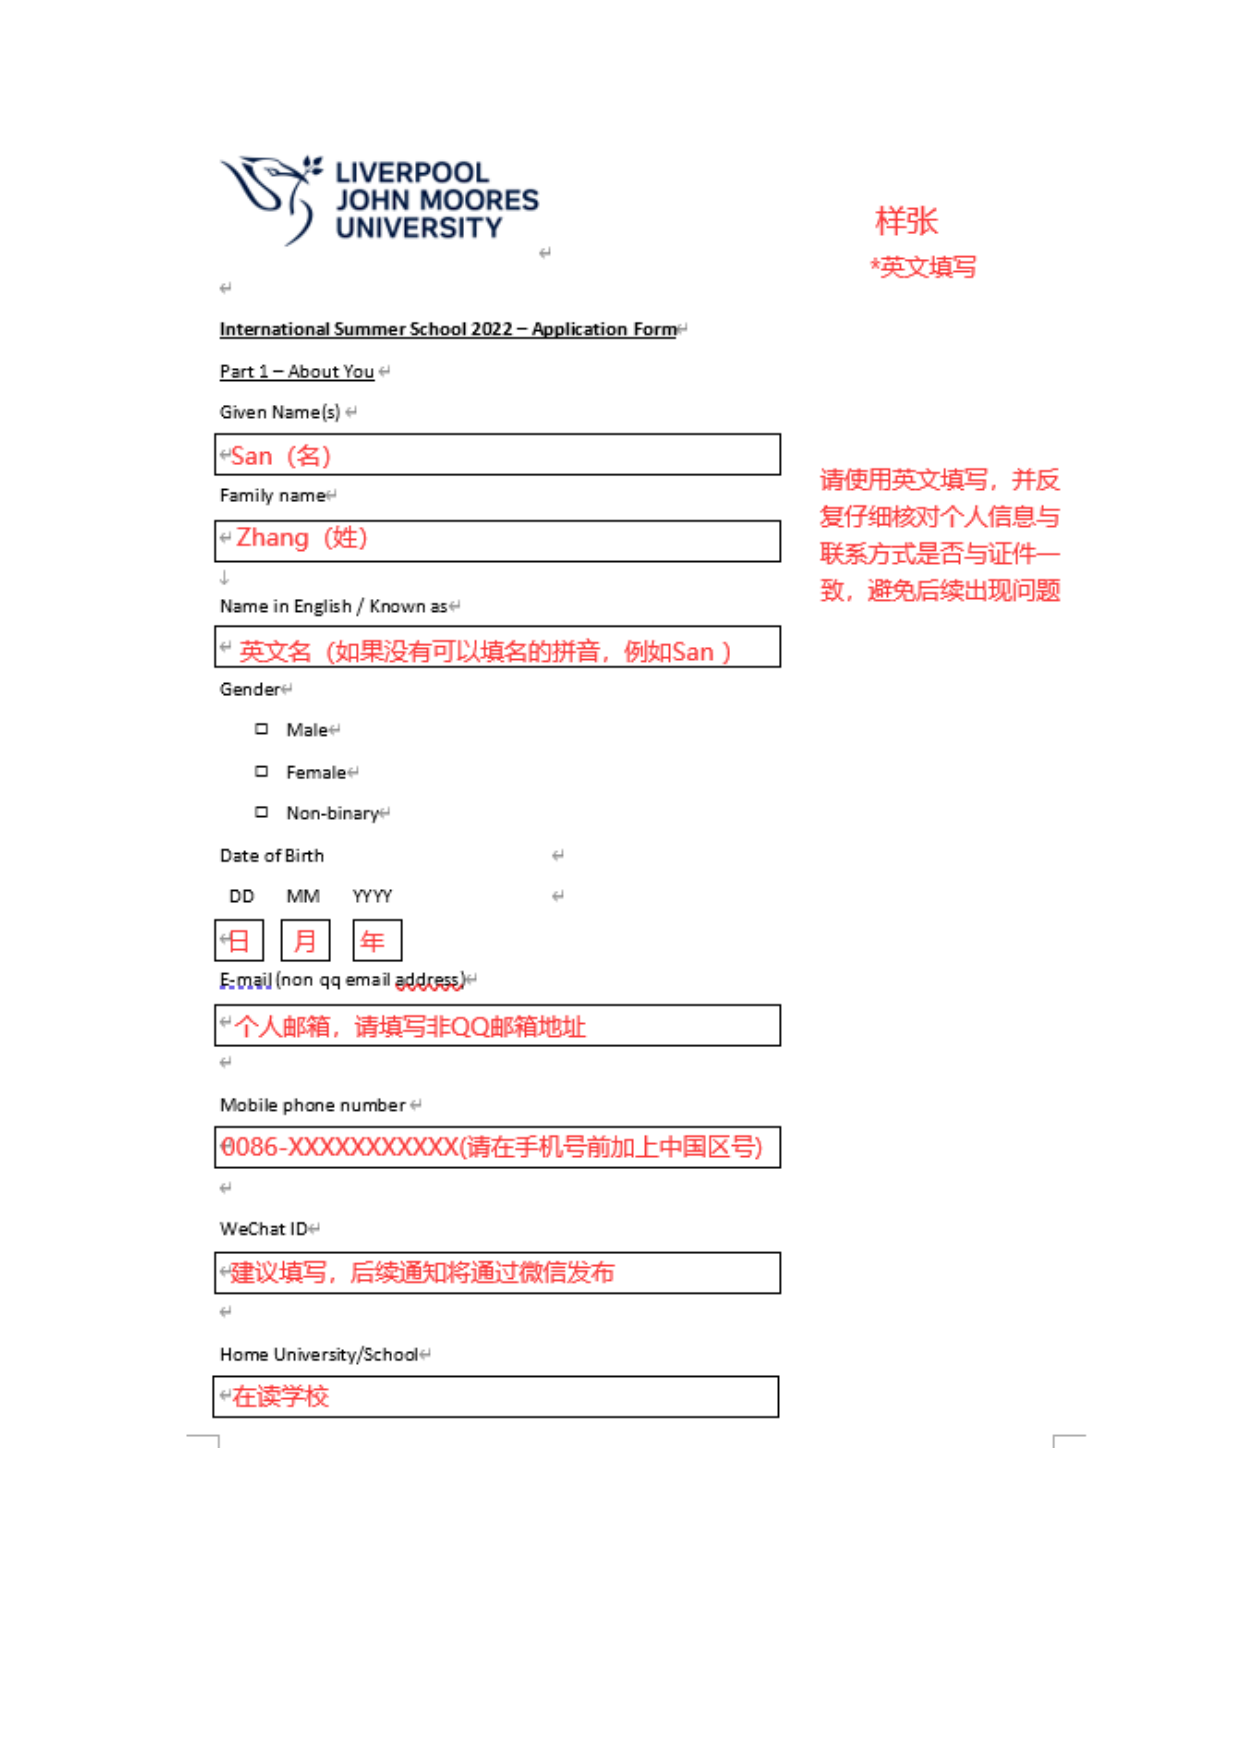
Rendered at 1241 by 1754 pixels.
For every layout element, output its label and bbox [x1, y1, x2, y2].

picture [150, 150, 1092, 1448]
